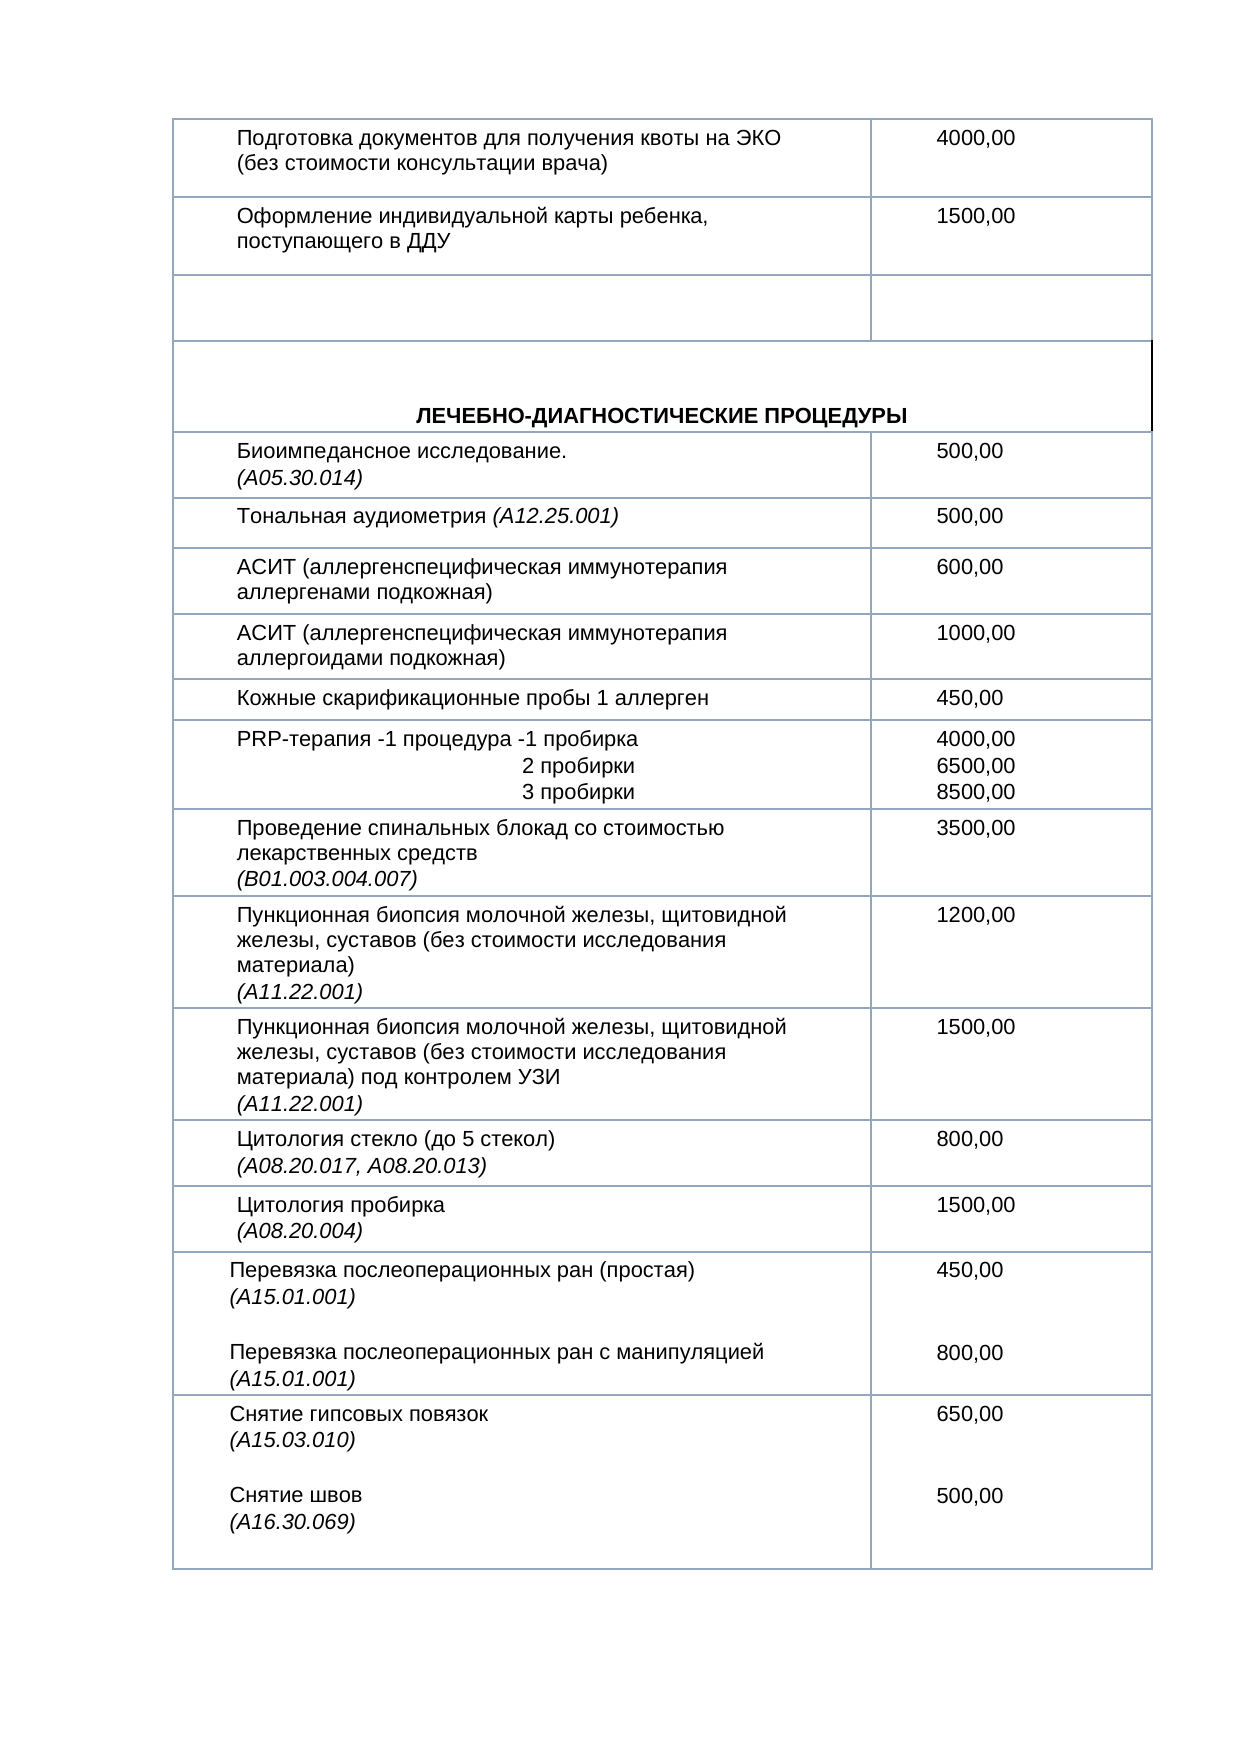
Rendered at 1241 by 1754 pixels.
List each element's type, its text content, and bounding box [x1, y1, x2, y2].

table_cell Подготовка документов для получения квоты на ЭКО (без стоимости консультации врача) [174, 120, 870, 196]
table_cell Пункционная биопсия молочной железы, щитовидной железы, суставов (без стоимости исследования материала) (А11.22.001) [174, 897, 870, 1007]
table_cell PRP-терапия -1 процедура -1 пробирка 2 пробирки 3 пробирки [174, 721, 870, 808]
table_cell АСИТ (аллергенспецифическая иммунотерапия аллергоидами подкожная) [174, 615, 870, 678]
table_cell 1000,00 [872, 615, 1151, 678]
table_cell 1500,00 [872, 1187, 1151, 1251]
table_cell Тональная аудиометрия (А12.25.001) [174, 499, 870, 547]
table_cell ЛЕЧЕБНО-ДИАГНОСТИЧЕСКИЕ ПРОЦЕДУРЫ [174, 342, 1151, 431]
table_cell [174, 276, 870, 340]
table_cell 450,00 [872, 680, 1151, 719]
table_cell 800,00 [872, 1121, 1151, 1185]
table_cell 1500,00 [872, 198, 1151, 274]
table_cell 3500,00 [872, 810, 1151, 895]
table_cell 1200,00 [872, 897, 1151, 1007]
table_cell Биоимпедансное исследование. (А05.30.014) [174, 433, 870, 497]
table_cell 1500,00 [872, 1009, 1151, 1119]
table_cell АСИТ (аллергенспецифическая иммунотерапия аллергенами подкожная) [174, 549, 870, 613]
table_cell 600,00 [872, 549, 1151, 613]
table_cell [872, 1396, 1151, 1567]
table_cell 500,00 [872, 499, 1151, 547]
table_cell Кожные скарификационные пробы 1 аллерген [174, 680, 870, 719]
table_cell Перевязка послеоперационных ран (простая) (А15.01.001) Перевязка послеоперационных ран с манипуляцией (А15.01.001) [174, 1253, 870, 1394]
table_cell Пункционная биопсия молочной железы, щитовидной железы, суставов (без стоимости исследования материала) под контролем УЗИ (А11.22.001) [174, 1009, 870, 1119]
table_cell Цитология пробирка (А08.20.004) [174, 1187, 870, 1251]
table_cell Оформление индивидуальной карты ребенка, поступающего в ДДУ [174, 198, 870, 274]
table_cell Проведение спинальных блокад со стоимостью лекарственных средств (B01.003.004.007) [174, 810, 870, 895]
table_cell Цитология стекло (до 5 стекол) (А08.20.017, А08.20.013) [174, 1121, 870, 1185]
table_cell 450,00 800,00 [872, 1253, 1151, 1394]
table_cell [872, 276, 1151, 340]
table_cell 4000,00 [872, 120, 1151, 196]
table_cell 4000,00 6500,00 8500,00 [872, 721, 1151, 808]
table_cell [174, 1396, 870, 1567]
table_cell 500,00 [872, 433, 1151, 497]
